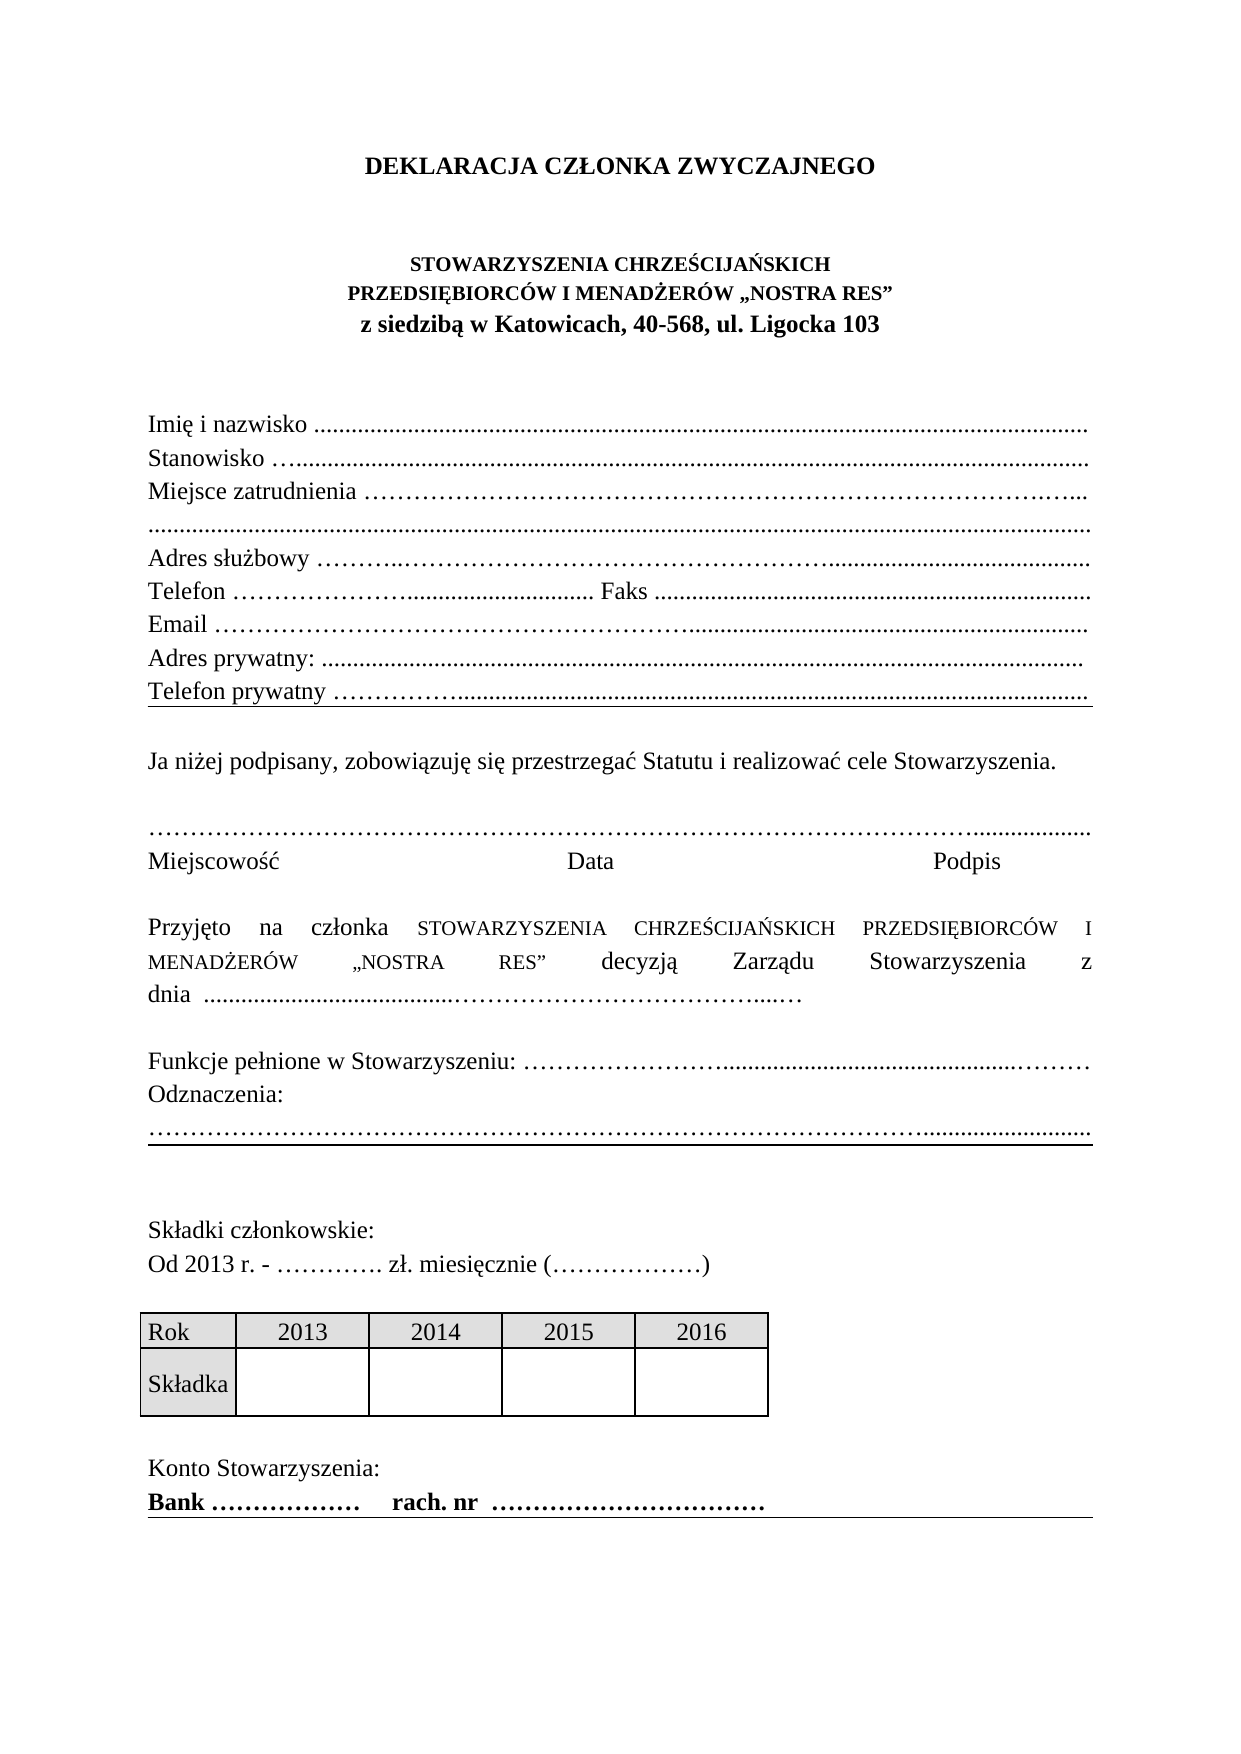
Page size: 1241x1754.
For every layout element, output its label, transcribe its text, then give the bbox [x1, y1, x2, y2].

text Składki członkowskie: [148, 1212, 1093, 1246]
table_header 2016 [636, 1314, 767, 1347]
text Odznaczenia: …………………………………………………………………………………........................... [148, 1076, 1093, 1144]
table_cell Składka [141, 1349, 235, 1415]
subtitle Bank ……………… rach. nr …………………………… [148, 1483, 1093, 1517]
text Funkcje pełnione w Stowarzyszeniu: ……………………...............................................……… [148, 1042, 1093, 1076]
text Imię i nazwisko ............................................................................................................................ [148, 406, 1093, 439]
text Przyjęto na członka STOWARZYSZENIA CHRZEŚCIJAŃSKICH PRZEDSIĘBIORCÓW I MENADŻERÓW „NOSTRA RES” decyzją Zarządu Stowarzyszenia z dnia ........................................………………………………....… [148, 909, 1093, 1009]
text Ja niżej podpisany, zobowiązuję się przestrzegać Statutu i realizować cele Stowarzyszenia. [148, 742, 1093, 776]
table_header 2015 [503, 1314, 634, 1347]
text Konto Stowarzyszenia: [148, 1450, 1093, 1483]
text Telefon prywatny ……………..................................................................................................... [148, 673, 1093, 706]
text Telefon ………………….............................. Faks ...................................................................... [148, 573, 1093, 606]
text ………………………………………………………………………………………................... [148, 809, 1093, 842]
text Miejscowość Data Podpis [148, 842, 1093, 876]
text Miejsce zatrudnienia ……………………………………………………………………….…... [148, 473, 1093, 506]
table_header Rok [141, 1314, 235, 1347]
text PRZEDSIĘBIORCÓW I MENADŻERÓW „NOSTRA RES” [148, 277, 1093, 306]
table_cell [503, 1349, 634, 1415]
table_cell [370, 1349, 501, 1415]
text Email …………………………………………………................................................................ [148, 606, 1093, 639]
text STOWARZYSZENIA CHRZEŚCIJAŃSKICH [148, 248, 1093, 277]
table_cell [237, 1349, 368, 1415]
table_cell [636, 1349, 767, 1415]
subtitle DEKLARACJA CZŁONKA ZWYCZAJNEGO [148, 148, 1093, 181]
text ....................................................................................................................................................... [148, 506, 1093, 539]
table_header 2013 [237, 1314, 368, 1347]
text z siedzibą w Katowicach, 40-568, ul. Ligocka 103 [148, 306, 1093, 339]
text Od 2013 r. - …………. zł. miesięcznie (………………) [148, 1246, 1093, 1279]
text Adres prywatny: .......................................................................................................................... [148, 639, 1093, 673]
text Stanowisko …............................................................................................................................... [148, 439, 1093, 473]
table_header 2014 [370, 1314, 501, 1347]
text Adres służbowy ………..…………………………………………….......................................... [148, 539, 1093, 573]
